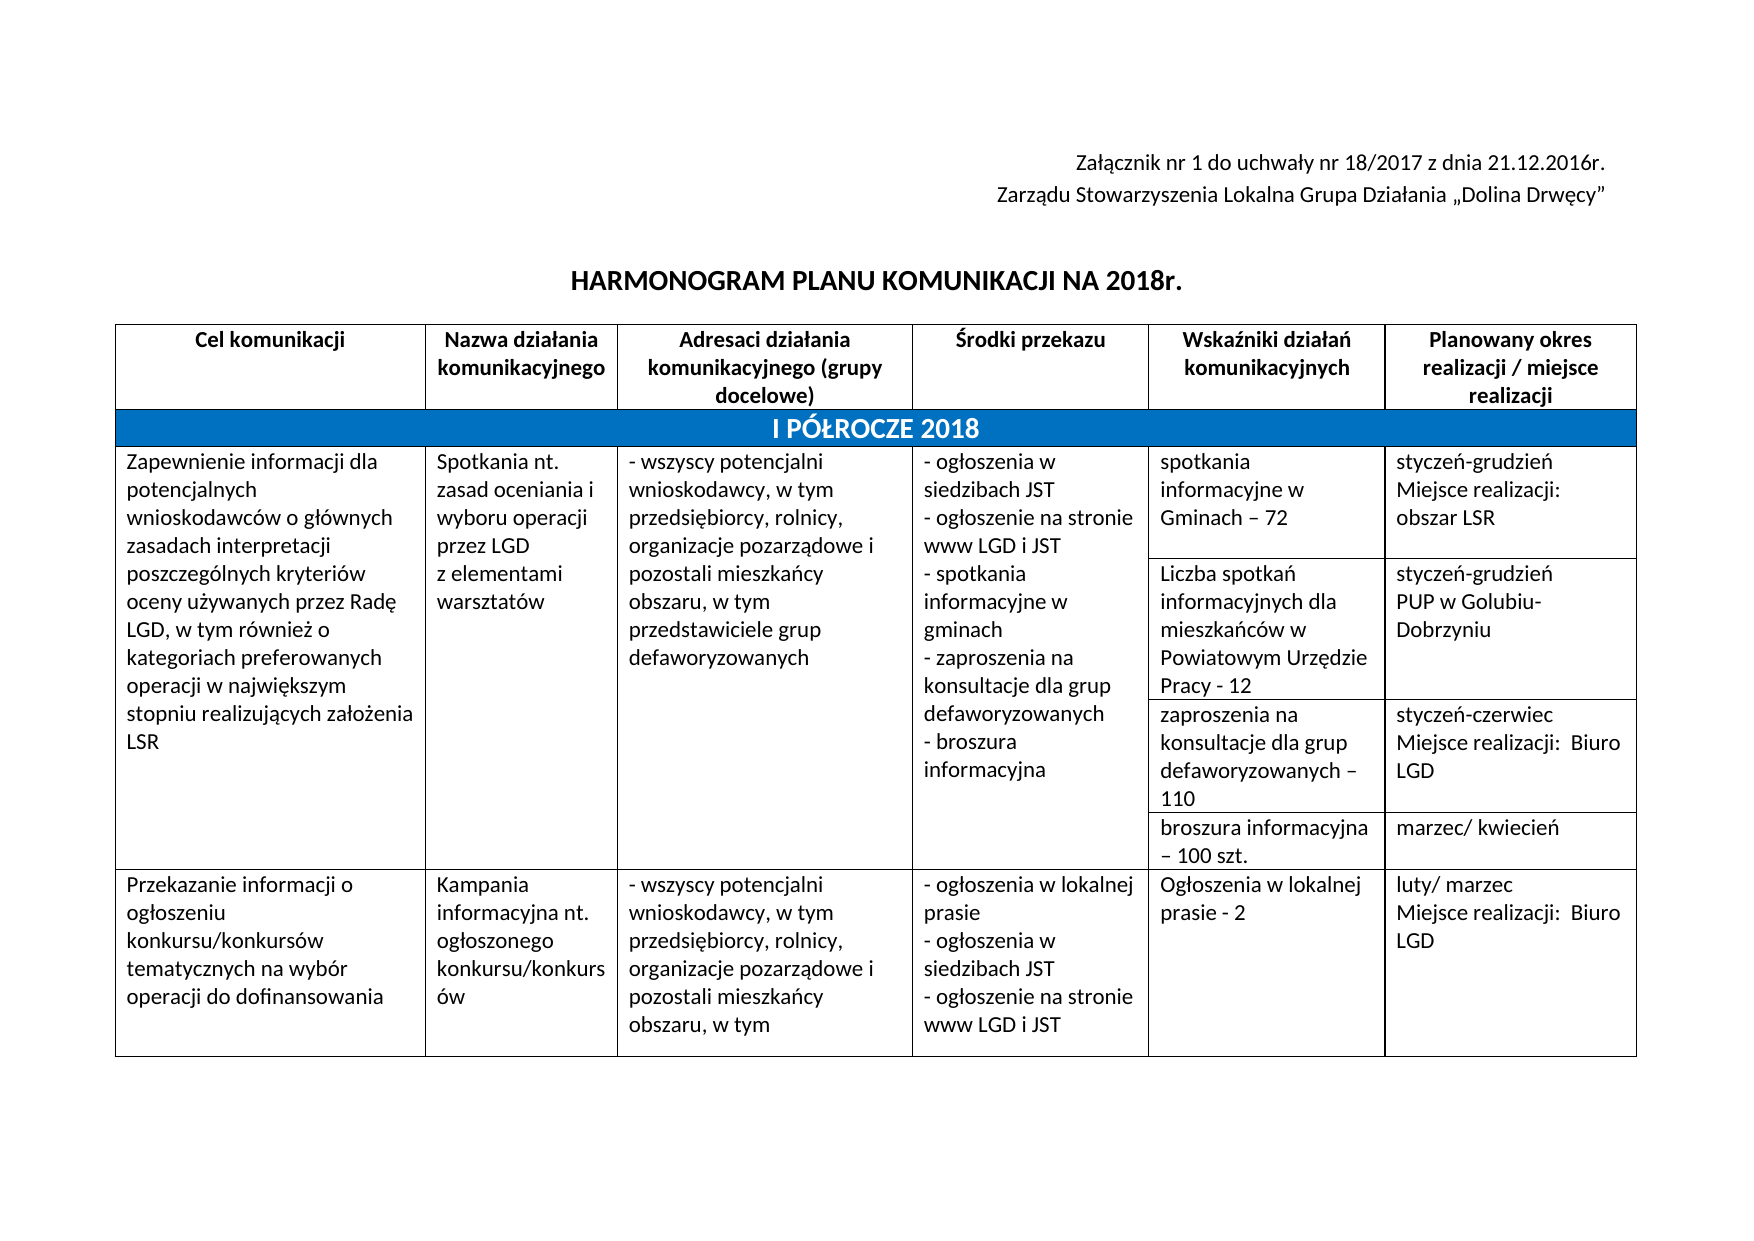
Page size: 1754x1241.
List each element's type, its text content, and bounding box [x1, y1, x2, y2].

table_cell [913, 870, 1148, 1056]
table_header Środki przekazu [913, 325, 1148, 409]
table_header Adresaci działania komunikacyjnego (grupy docelowe) [618, 325, 912, 409]
table_header Planowany okres realizacji / miejsce realizacji [1386, 325, 1636, 409]
table_cell - ogłoszenia w siedzibach JST - ogłoszenie na stronie www LGD i JST - spotkania informacyjne w gminach - zaproszenia na konsultacje dla grup defaworyzowanych - broszura informacyjna [913, 447, 1148, 869]
table_cell Zapewnienie informacji dla potencjalnych wnioskodawców o głównych zasadach interpretacji poszczególnych kryteriów oceny używanych przez Radę LGD, w tym również o kategoriach preferowanych operacji w największym stopniu realizujących założenia LSR [116, 447, 425, 869]
table_cell broszura informacyjna – 100 szt. [1149, 813, 1384, 869]
table_header Nazwa działania komunikacyjnego [426, 325, 617, 409]
text HARMONOGRAM PLANU KOMUNIKACJI NA 2018r. [148, 262, 1606, 298]
table_header Cel komunikacji [116, 325, 425, 409]
table_cell Liczba spotkań informacyjnych dla mieszkańców w Powiatowym Urzędzie Pracy - 12 [1149, 559, 1384, 699]
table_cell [426, 870, 617, 1056]
table_cell styczeń-grudzień PUP w Golubiu-Dobrzyniu [1386, 559, 1636, 699]
table_cell I PÓŁROCZE 2018 [116, 410, 1636, 446]
table_cell zaproszenia na konsultacje dla grup defaworyzowanych – 110 [1149, 700, 1384, 812]
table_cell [618, 870, 912, 1056]
table_cell marzec/ kwiecień [1386, 813, 1636, 869]
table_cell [116, 870, 425, 1056]
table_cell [1386, 870, 1636, 1056]
table_cell styczeń-czerwiec Miejsce realizacji: Biuro LGD [1386, 700, 1636, 812]
text Załącznik nr 1 do uchwały nr 18/2017 z dnia 21.12.2016r. Zarządu Stowarzyszenia Lokalna Grupa Działania „Dolina Drwęcy” [148, 148, 1606, 208]
table_cell spotkania informacyjne w Gminach – 72 [1149, 447, 1384, 558]
table_header Wskaźniki działań komunikacyjnych [1149, 325, 1384, 409]
table_cell Ogłoszenia w lokalnej prasie - 2 [1149, 870, 1384, 1056]
table_cell Spotkania nt. zasad oceniania i wyboru operacji przez LGD z elementami warsztatów [426, 447, 617, 869]
table_cell styczeń-grudzień Miejsce realizacji: obszar LSR [1386, 447, 1636, 558]
